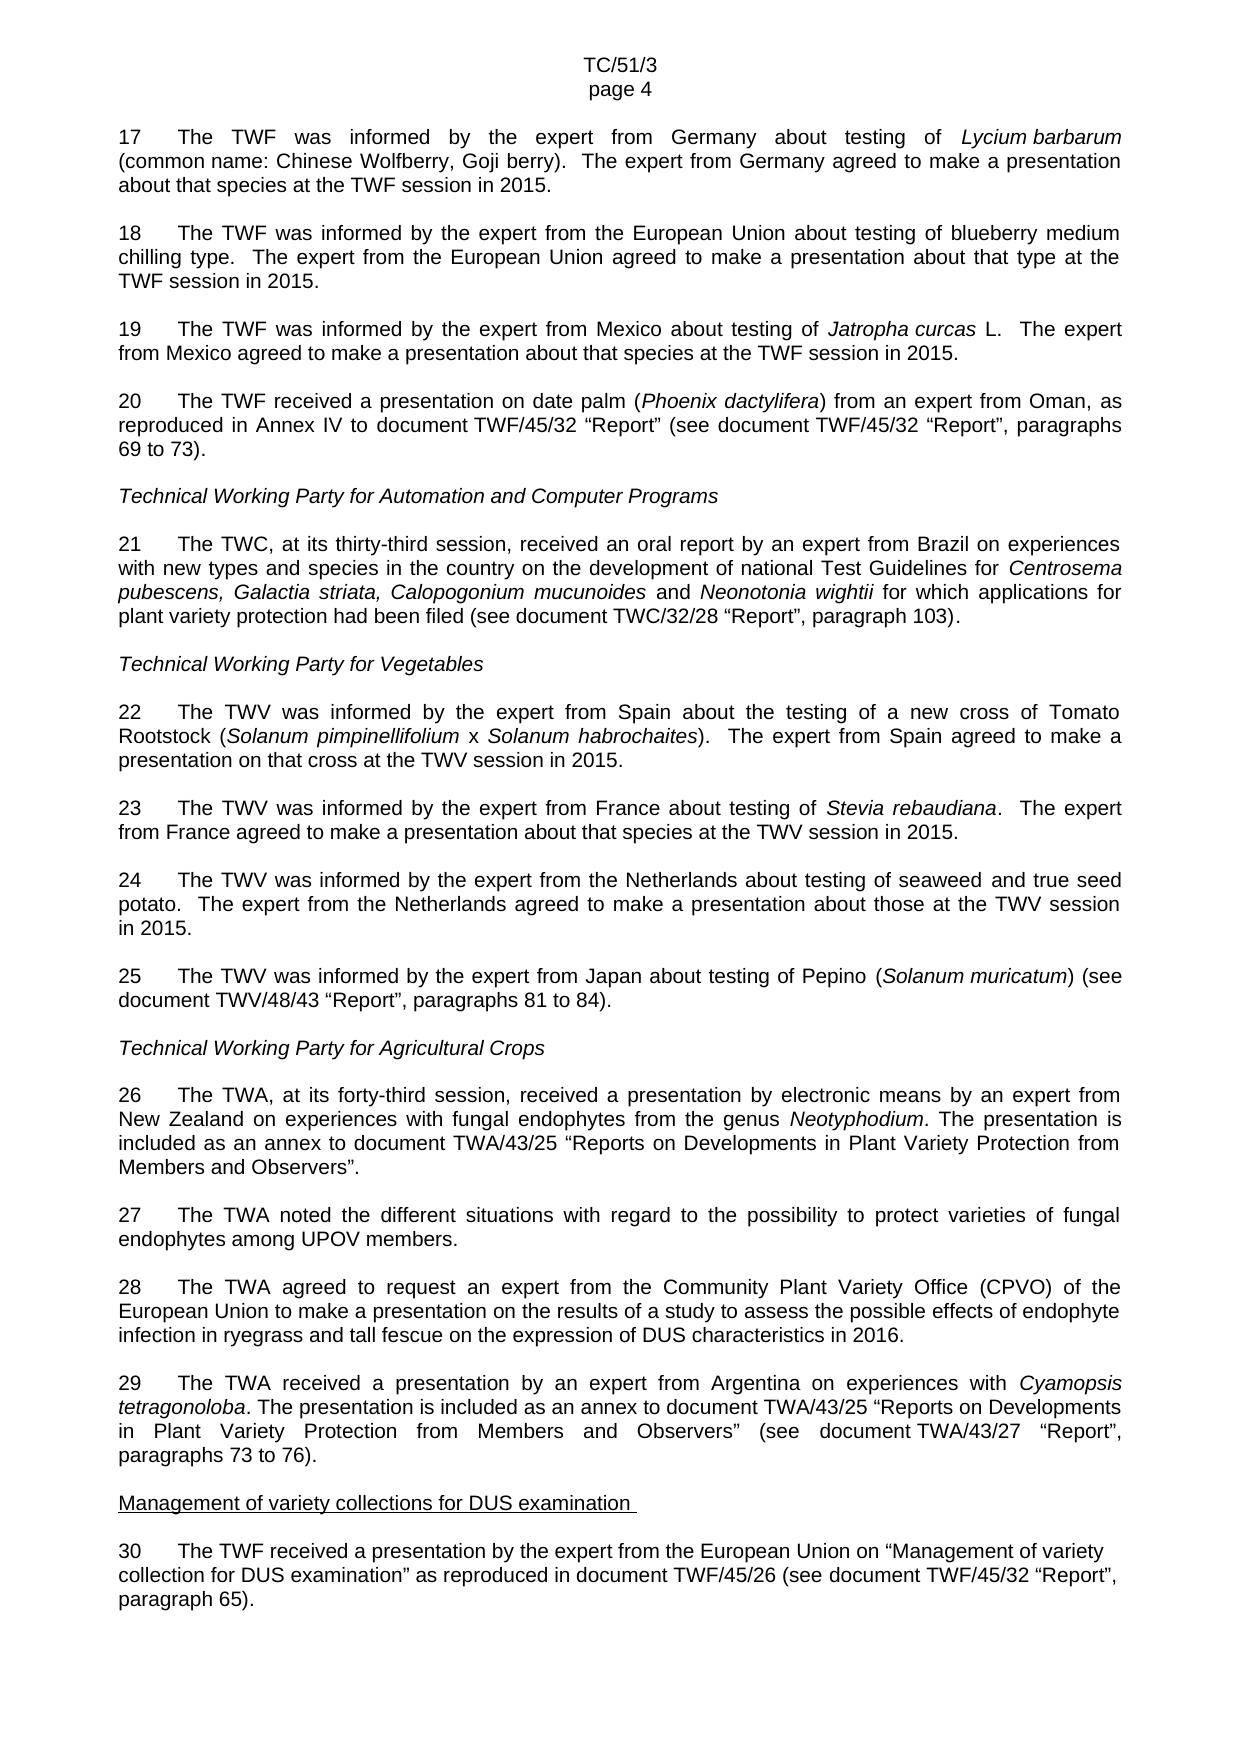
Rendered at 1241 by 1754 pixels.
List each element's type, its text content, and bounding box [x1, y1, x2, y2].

subtitle Technical Working Party for Agricultural Crops [118, 1035, 1122, 1059]
subtitle Technical Working Party for Vegetables [118, 652, 1122, 676]
text The TWF received a presentation by the expert from the European Union on “Management of variety collection for DUS examination” as reproduced in document TWF/45/26 (see document TWF/45/32 “Report”, paragraph 65). [118, 1538, 1122, 1610]
text The TWA agreed to request an expert from the Community Plant Variety Office (CPVO) of the European Union to make a presentation on the results of a study to assess the possible effects of endophyte infection in ryegrass and tall fescue on the expression of DUS characteristics in 2016. [118, 1275, 1122, 1347]
text The TWF was informed by the expert from Mexico about testing of Jatropha curcas L. The expert from Mexico agreed to make a presentation about that species at the TWF session in 2015. [118, 317, 1122, 364]
subtitle Technical Working Party for Automation and Computer Programs [118, 484, 1122, 508]
text The TWA, at its forty-third session, received a presentation by electronic means by an expert from New Zealand on experiences with fungal endophytes from the genus Neotyphodium. The presentation is included as an annex to document TWA/43/25 “Reports on Developments in Plant Variety Protection from Members and Observers”. [118, 1083, 1122, 1179]
text The TWV was informed by the expert from Japan about testing of Pepino (Solanum muricatum) (see document TWV/48/43 “Report”, paragraphs 81 to 84). [118, 963, 1122, 1011]
subtitle Management of variety collections for DUS examination [118, 1491, 1122, 1514]
text The TWF received a presentation on date palm (Phoenix dactylifera) from an expert from Oman, as reproduced in Annex IV to document TWF/45/32 “Report” (see document TWF/45/32 “Report”, paragraphs 69 to 73). [118, 388, 1122, 460]
text The TWA noted the different situations with regard to the possibility to protect varieties of fungal endophytes among UPOV members. [118, 1203, 1122, 1251]
text The TWV was informed by the expert from Spain about the testing of a new cross of Tomato Rootstock (Solanum pimpinellifolium x Solanum habrochaites). The expert from Spain agreed to make a presentation on that cross at the TWV session in 2015. [118, 700, 1122, 772]
text The TWF was informed by the expert from the European Union about testing of blueberry medium chilling type. The expert from the European Union agreed to make a presentation about that type at the TWF session in 2015. [118, 221, 1122, 293]
text The TWV was informed by the expert from the Netherlands about testing of seaweed and true seed potato. The expert from the Netherlands agreed to make a presentation about those at the TWV session in 2015. [118, 868, 1122, 939]
text The TWA received a presentation by an expert from Argentina on experiences with Cyamopsis tetragonoloba. The presentation is included as an annex to document TWA/43/25 “Reports on Developments in Plant Variety Protection from Members and Observers” (see document TWA/43/27 “Report”, paragraphs 73 to 76). [118, 1371, 1122, 1467]
text The TWF was informed by the expert from Germany about testing of Lycium barbarum (common name: Chinese Wolfberry, Goji berry). The expert from Germany agreed to make a presentation about that species at the TWF session in 2015. [118, 125, 1122, 197]
text The TWV was informed by the expert from France about testing of Stevia rebaudiana. The expert from France agreed to make a presentation about that species at the TWV session in 2015. [118, 796, 1122, 844]
text The TWC, at its thirty-third session, received an oral report by an expert from Brazil on experiences with new types and species in the country on the development of national Test Guidelines for Centrosema pubescens, Galactia striata, Calopogonium mucunoides and Neonotonia wightii for which applications for plant variety protection had been filed (see document TWC/32/28 “Report”, paragraph 103). [118, 532, 1122, 628]
